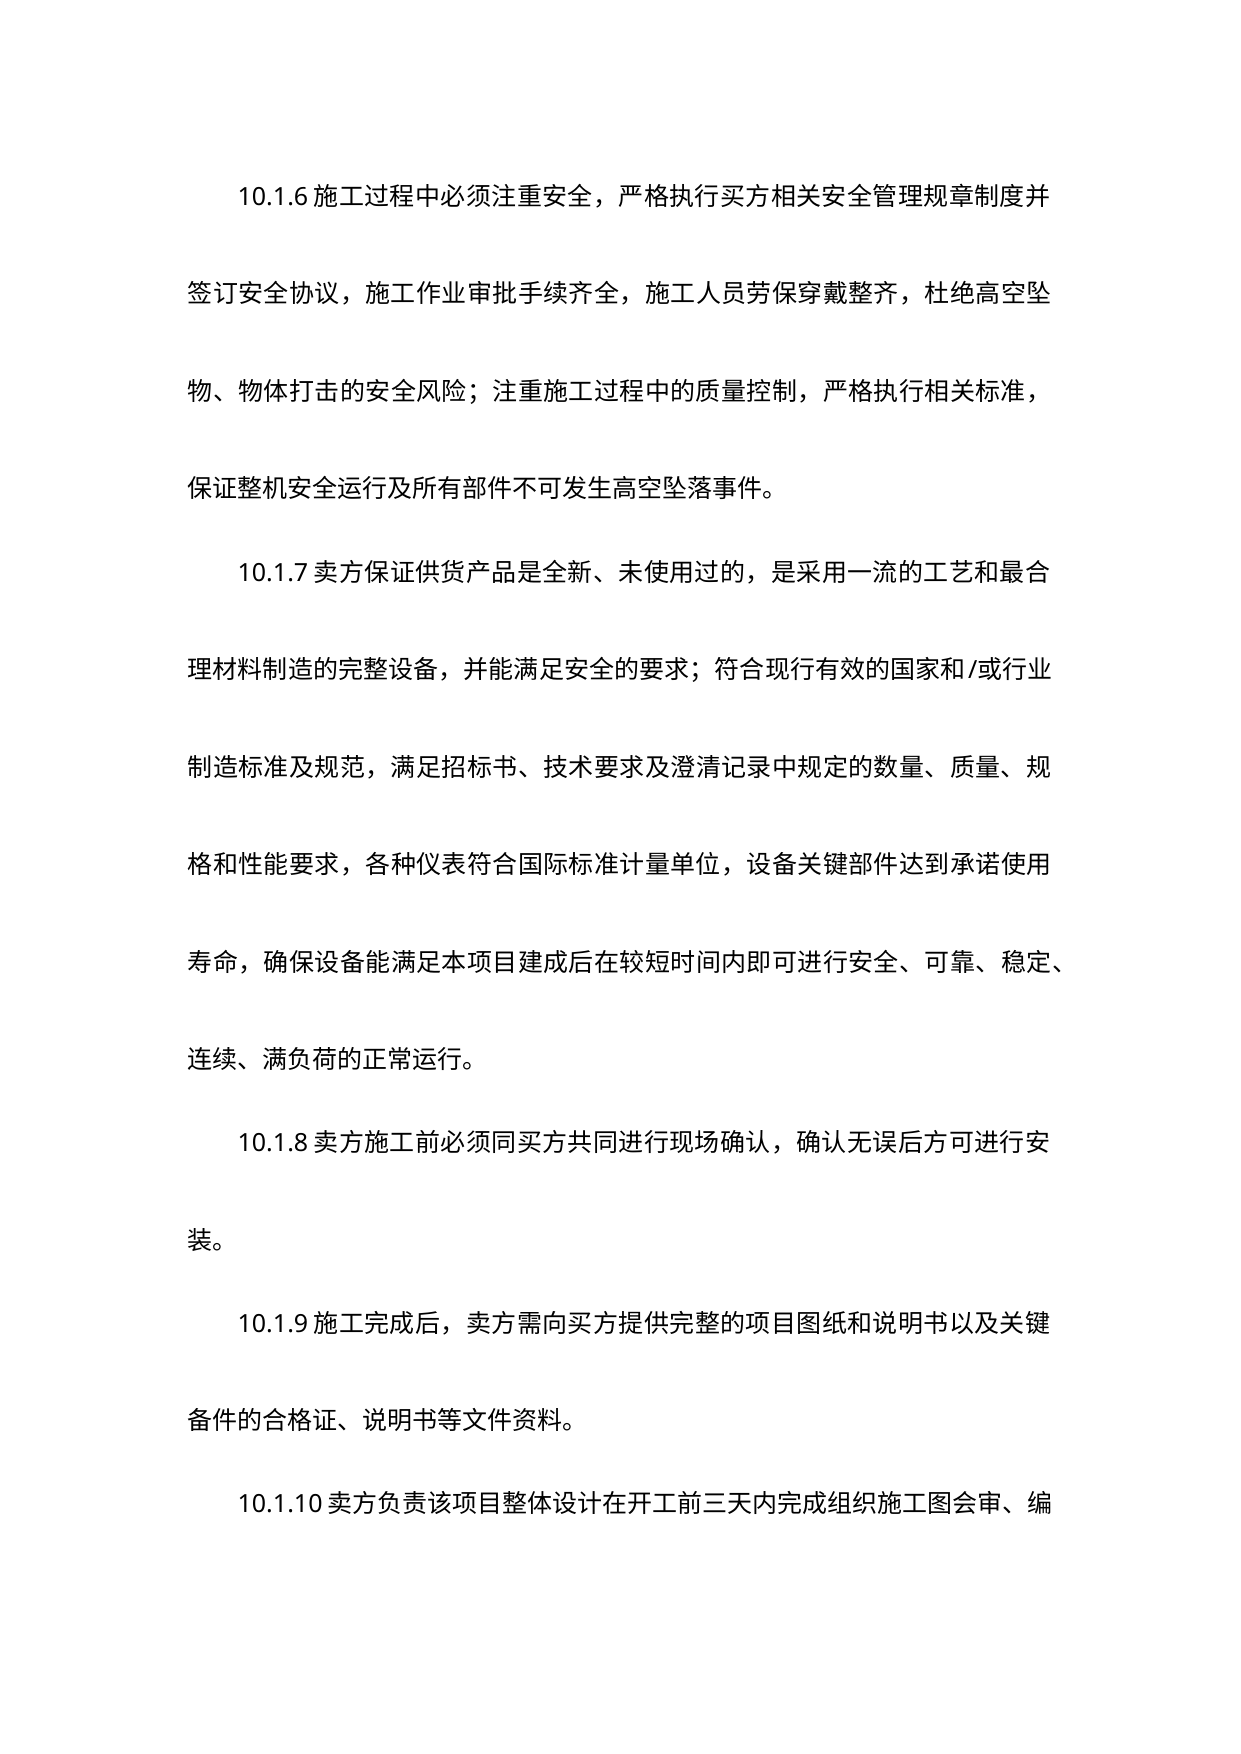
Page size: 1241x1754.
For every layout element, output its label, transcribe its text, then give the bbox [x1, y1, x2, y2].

text 10.1.8卖方施工前必须同买方共同进行现场确认，确认无误后方可进行安装。 [187, 1108, 1053, 1271]
text 10.1.9施工完成后，卖方需向买方提供完整的项目图纸和说明书以及关键备件的合格证、说明书等文件资料。 [187, 1289, 1053, 1451]
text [187, 1469, 1053, 1534]
text 10.1.6施工过程中必须注重安全，严格执行买方相关安全管理规章制度并签订安全协议，施工作业审批手续齐全，施工人员劳保穿戴整齐，杜绝高空坠物、物体打击的安全风险；注重施工过程中的质量控制，严格执行相关标准，保证整机安全运行及所有部件不可发生高空坠落事件。 [187, 162, 1053, 519]
text 10.1.7卖方保证供货产品是全新、未使用过的，是采用一流的工艺和最合理材料制造的完整设备，并能满足安全的要求；符合现行有效的国家和/或行业制造标准及规范，满足招标书、技术要求及澄清记录中规定的数量、质量、规格和性能要求，各种仪表符合国际标准计量单位，设备关键部件达到承诺使用寿命，确保设备能满足本项目建成后在较短时间内即可进行安全、可靠、稳定、连续、满负荷的正常运行。 [187, 538, 1053, 1090]
